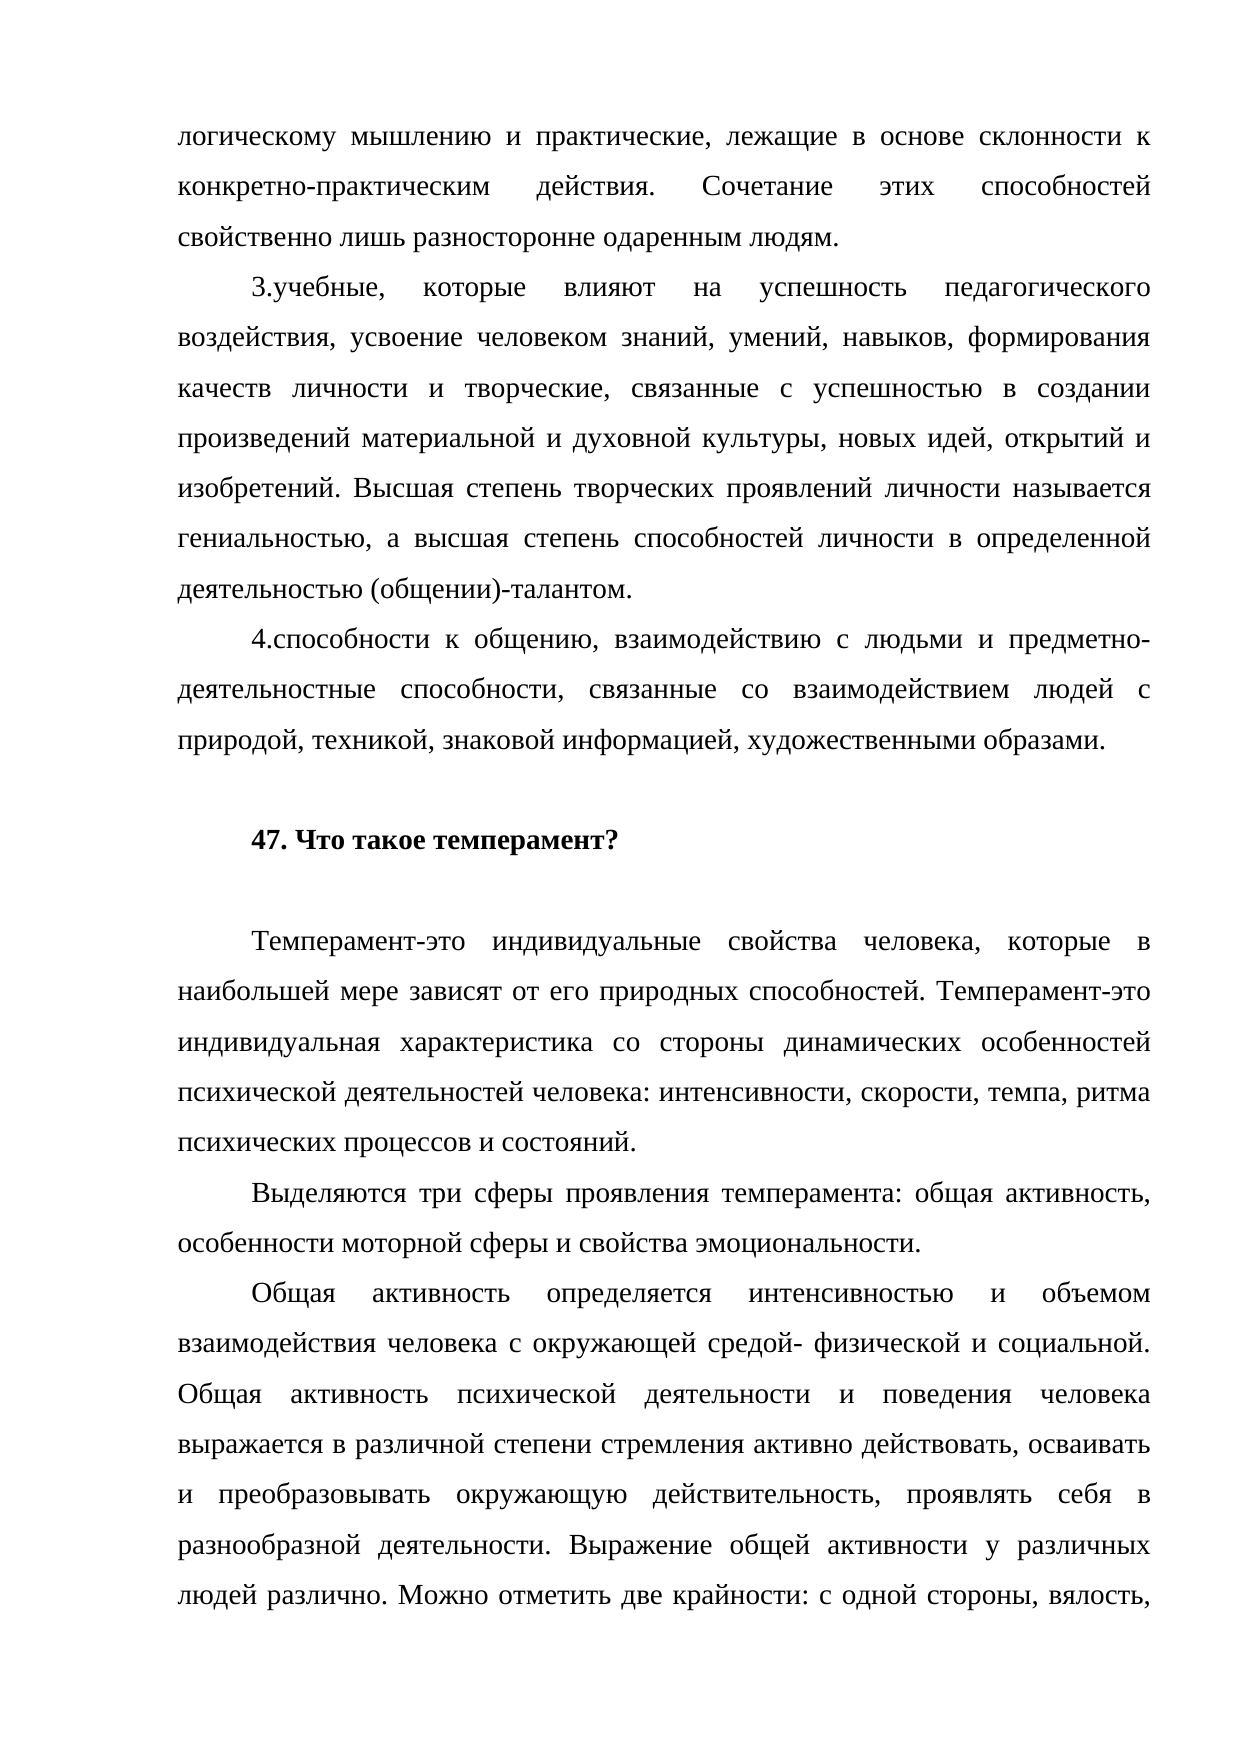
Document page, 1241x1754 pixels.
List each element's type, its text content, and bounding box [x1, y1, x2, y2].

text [177, 1275, 1152, 1611]
text 4.способности к общению, взаимодействию с людьми и предметно-деятельностные способности, связанные со взаимодействием людей с природой, техникой, знаковой информацией, художественными образами. [177, 621, 1152, 755]
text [177, 118, 1152, 252]
text Темперамент-это индивидуальные свойства человека, которые в наибольшей мере зависят от его природных способностей. Темперамент-это индивидуальная характеристика со стороны динамических особенностей психической деятельностей человека: интенсивности, скорости, темпа, ритма психических процессов и состояний. [177, 923, 1152, 1158]
text Выделяются три сферы проявления темперамента: общая активность, особенности моторной сферы и свойства эмоциональности. [177, 1175, 1152, 1258]
text 3.учебные, которые влияют на успешность педагогического воздействия, усвоение человеком знаний, умений, навыков, формирования качеств личности и творческие, связанные с успешностью в создании произведений материальной и духовной культуры, новых идей, открытий и изобретений. Высшая степень творческих проявлений личности называется гениальностью, а высшая степень способностей личности в определенной деятельностью (общении)-талантом. [177, 269, 1152, 604]
text 47. Что такое темперамент? [177, 822, 1152, 856]
